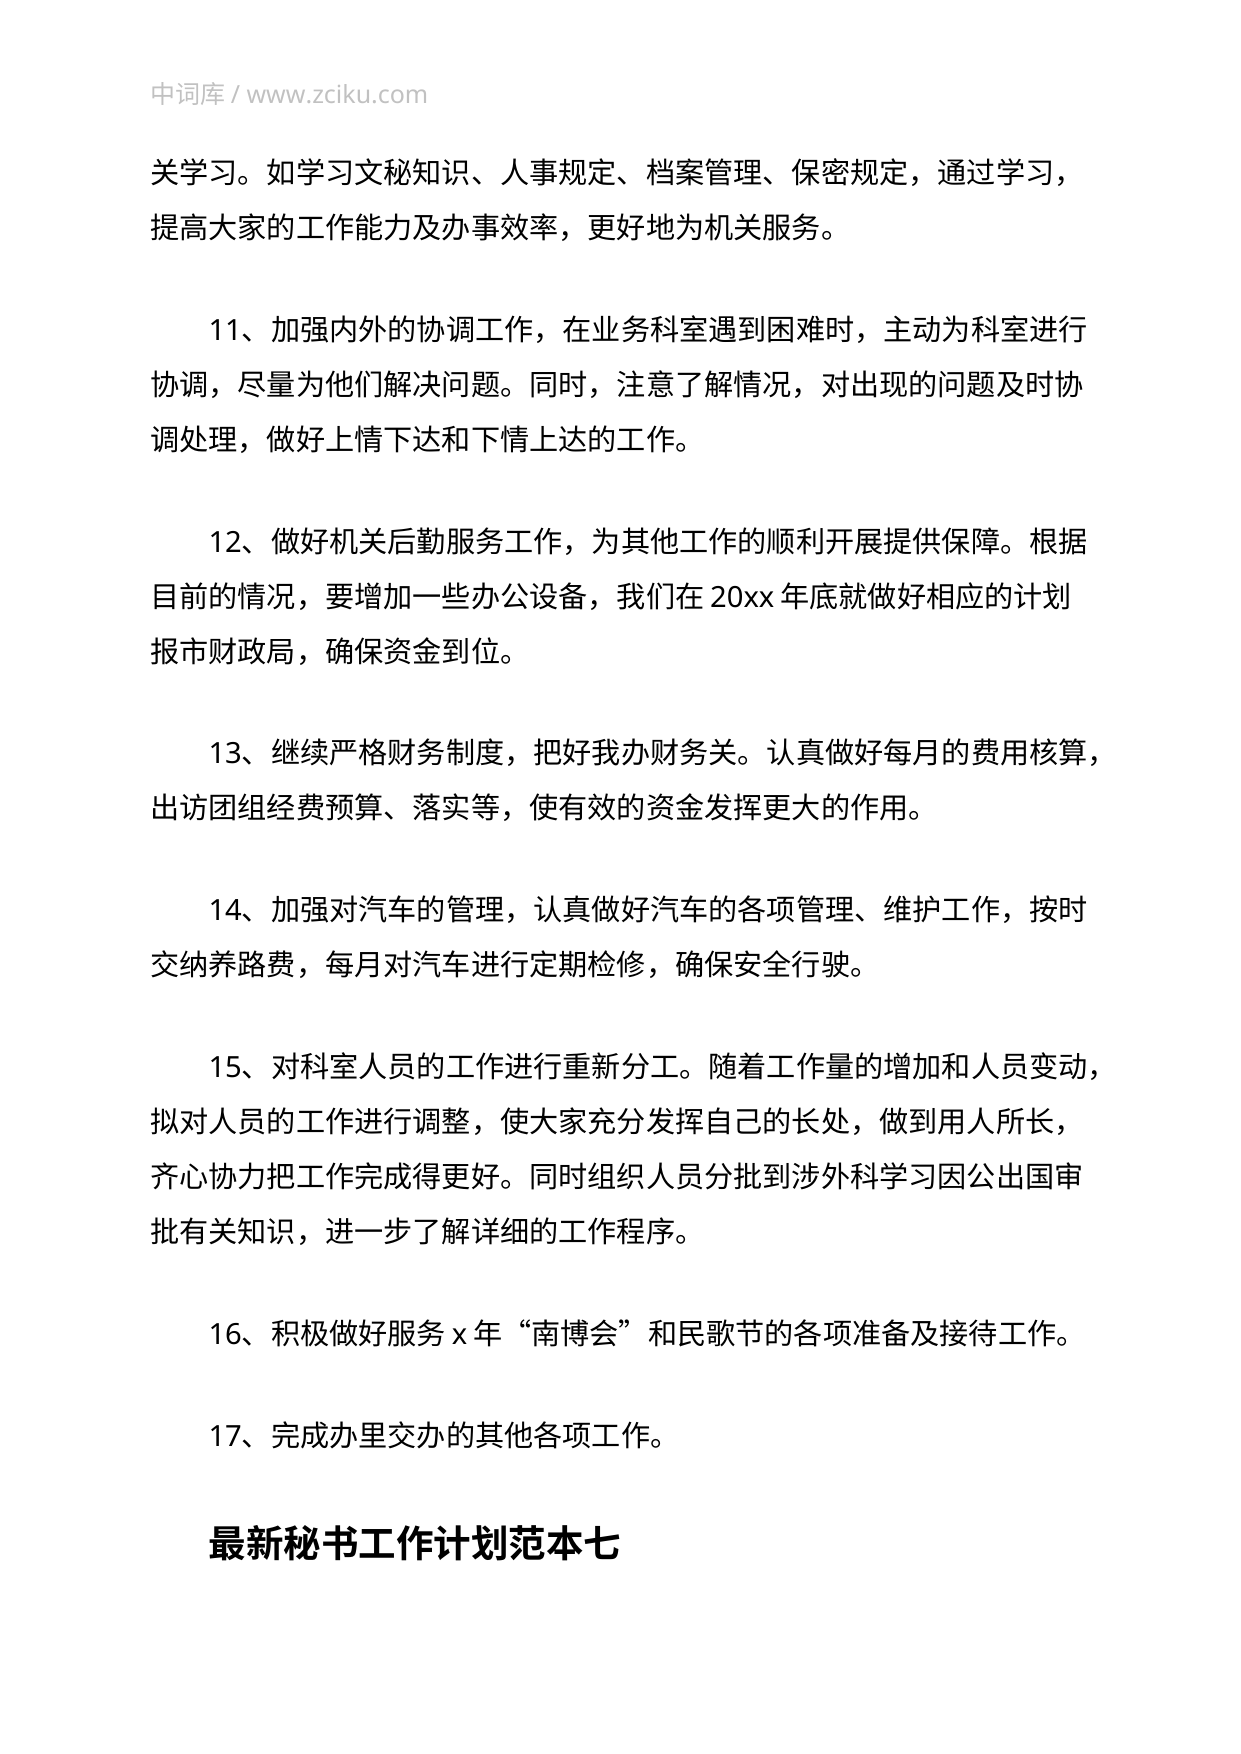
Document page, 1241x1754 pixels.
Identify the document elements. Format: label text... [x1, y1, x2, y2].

text 13、继续严格财务制度，把好我办财务关。认真做好每月的费用核算，出访团组经费预算、落实等，使有效的资金发挥更大的作用。 [150, 730, 1090, 827]
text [150, 150, 1090, 247]
text 15、对科室人员的工作进行重新分工。随着工作量的增加和人员变动，拟对人员的工作进行调整，使大家充分发挥自己的长处，做到用人所长，齐心协力把工作完成得更好。同时组织人员分批到涉外科学习因公出国审批有关知识，进一步了解详细的工作程序。 [150, 1044, 1090, 1251]
text 11、加强内外的协调工作，在业务科室遇到困难时，主动为科室进行协调，尽量为他们解决问题。同时，注意了解情况，对出现的问题及时协调处理，做好上情下达和下情上达的工作。 [150, 307, 1090, 459]
text 17、完成办里交办的其他各项工作。 [150, 1412, 1090, 1454]
text 16、积极做好服务x年“南博会”和民歌节的各项准备及接待工作。 [150, 1310, 1090, 1353]
text 12、做好机关后勤服务工作，为其他工作的顺利开展提供保障。根据目前的情况，要增加一些办公设备，我们在20xx年底就做好相应的计划报市财政局，确保资金到位。 [150, 518, 1090, 671]
text 14、加强对汽车的管理，认真做好汽车的各项管理、维护工作，按时交纳养路费，每月对汽车进行定期检修，确保安全行驶。 [150, 887, 1090, 984]
text 最新秘书工作计划范本七 [150, 1514, 1090, 1568]
